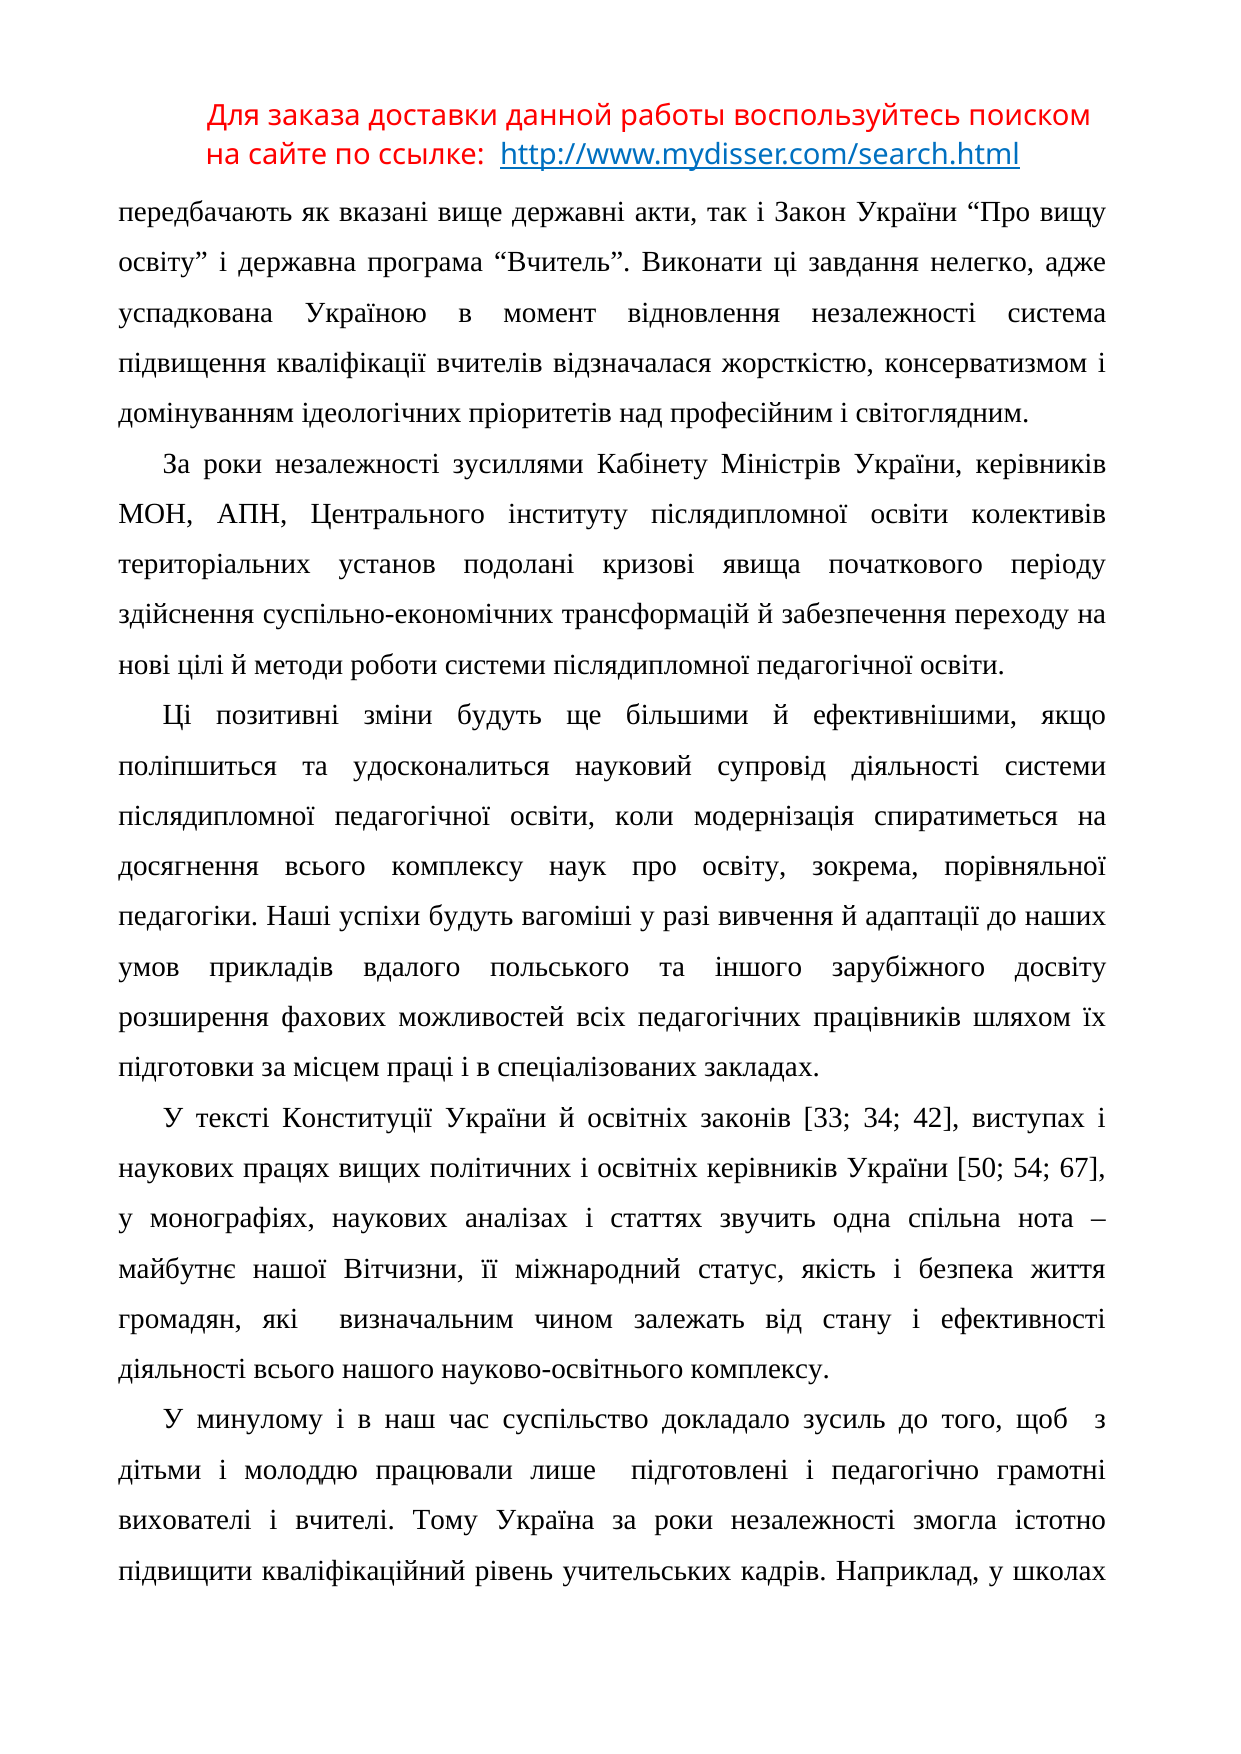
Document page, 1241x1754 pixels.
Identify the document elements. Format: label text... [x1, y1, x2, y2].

text Ці позитивні зміни будуть ще більшими й ефективнішими, якщо поліпшиться та удосконалиться науковий супровід діяльності системи післядипломної педагогічної освіти, коли модернізація спиратиметься на досягнення всього комплексу наук про освіту, зокрема, порівняльної педагогіки. Наші успіхи будуть вагоміші у разі вивчення й адаптації до наших умов прикладів вдалого польського та іншого зарубіжного досвіту розширення фахових можливостей всіх педагогічних працівників шляхом їх підготовки за місцем праці і в спеціалізованих закладах. [118, 697, 1107, 1083]
text У тексті Конституції України й освітніх законів [33; 34; 42], виступах і наукових працях вищих політичних і освітніх керівників України [50; 54; 67], у монографіях, наукових аналізах і статтях звучить одна спільна нота – майбутнє нашої Вітчизни, її міжнародний статус, якість і безпека життя громадян, які визначальним чином залежать від стану і ефективності діяльності всього нашого науково-освітнього комплексу. [118, 1100, 1107, 1385]
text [118, 1402, 1107, 1586]
text За роки незалежності зусиллями Кабінету Міністрів України, керівників МОН, АПН, Центрального інституту післядипломної освіти колективів територіальних установ подолані кризові явища початкового періоду здійснення суспільно-економічних трансформацій й забезпечення переходу на нові цілі й методи роботи системи післядипломної педагогічної освіти. [118, 446, 1107, 681]
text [118, 194, 1107, 429]
